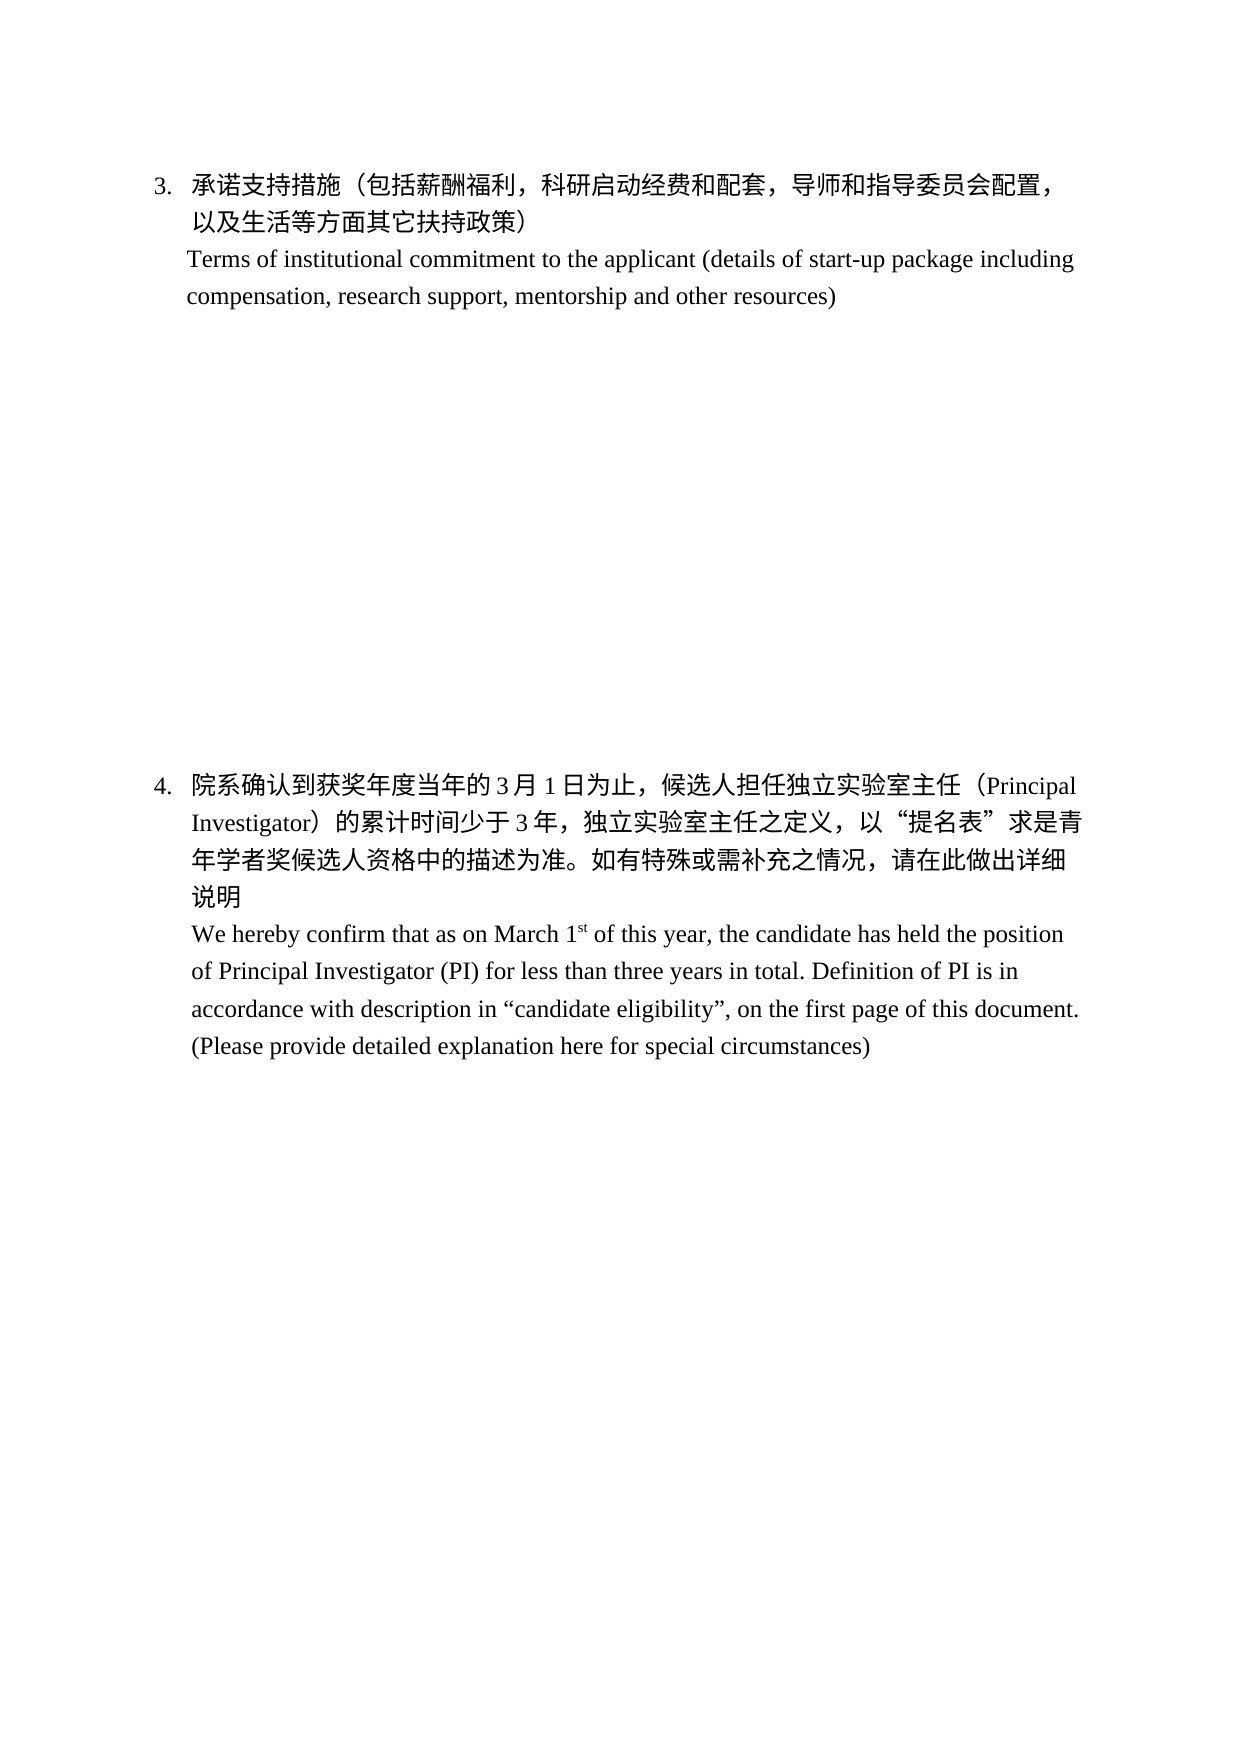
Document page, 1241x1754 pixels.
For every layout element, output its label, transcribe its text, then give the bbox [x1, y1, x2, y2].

text Terms of institutional commitment to the applicant (details of start-up package including compensation, research support, mentorship and other resources) [186, 239, 1087, 314]
list 院系确认到获奖年度当年的3月1日为止，候选人担任独立实验室主任（Principal Investigator）的累计时间少于3年，独立实验室主任之定义，以“提名表”求是青年学者奖候选人资格中的描述为准。如有特殊或需补充之情况，请在此做出详细说明 [153, 764, 1087, 914]
list 承诺支持措施（包括薪酬福利，科研启动经费和配套，导师和指导委员会配置，以及生活等方面其它扶持政策） [153, 164, 1087, 239]
text We hereby confirm that as on March 1st of this year, the candidate has held the position of Principal Investigator (PI) for less than three years in total. Definition of PI is in accordance with description in “candidate eligibility”, on the first page of this document. (Please provide detailed explanation here for special circumstances) [191, 914, 1087, 1064]
